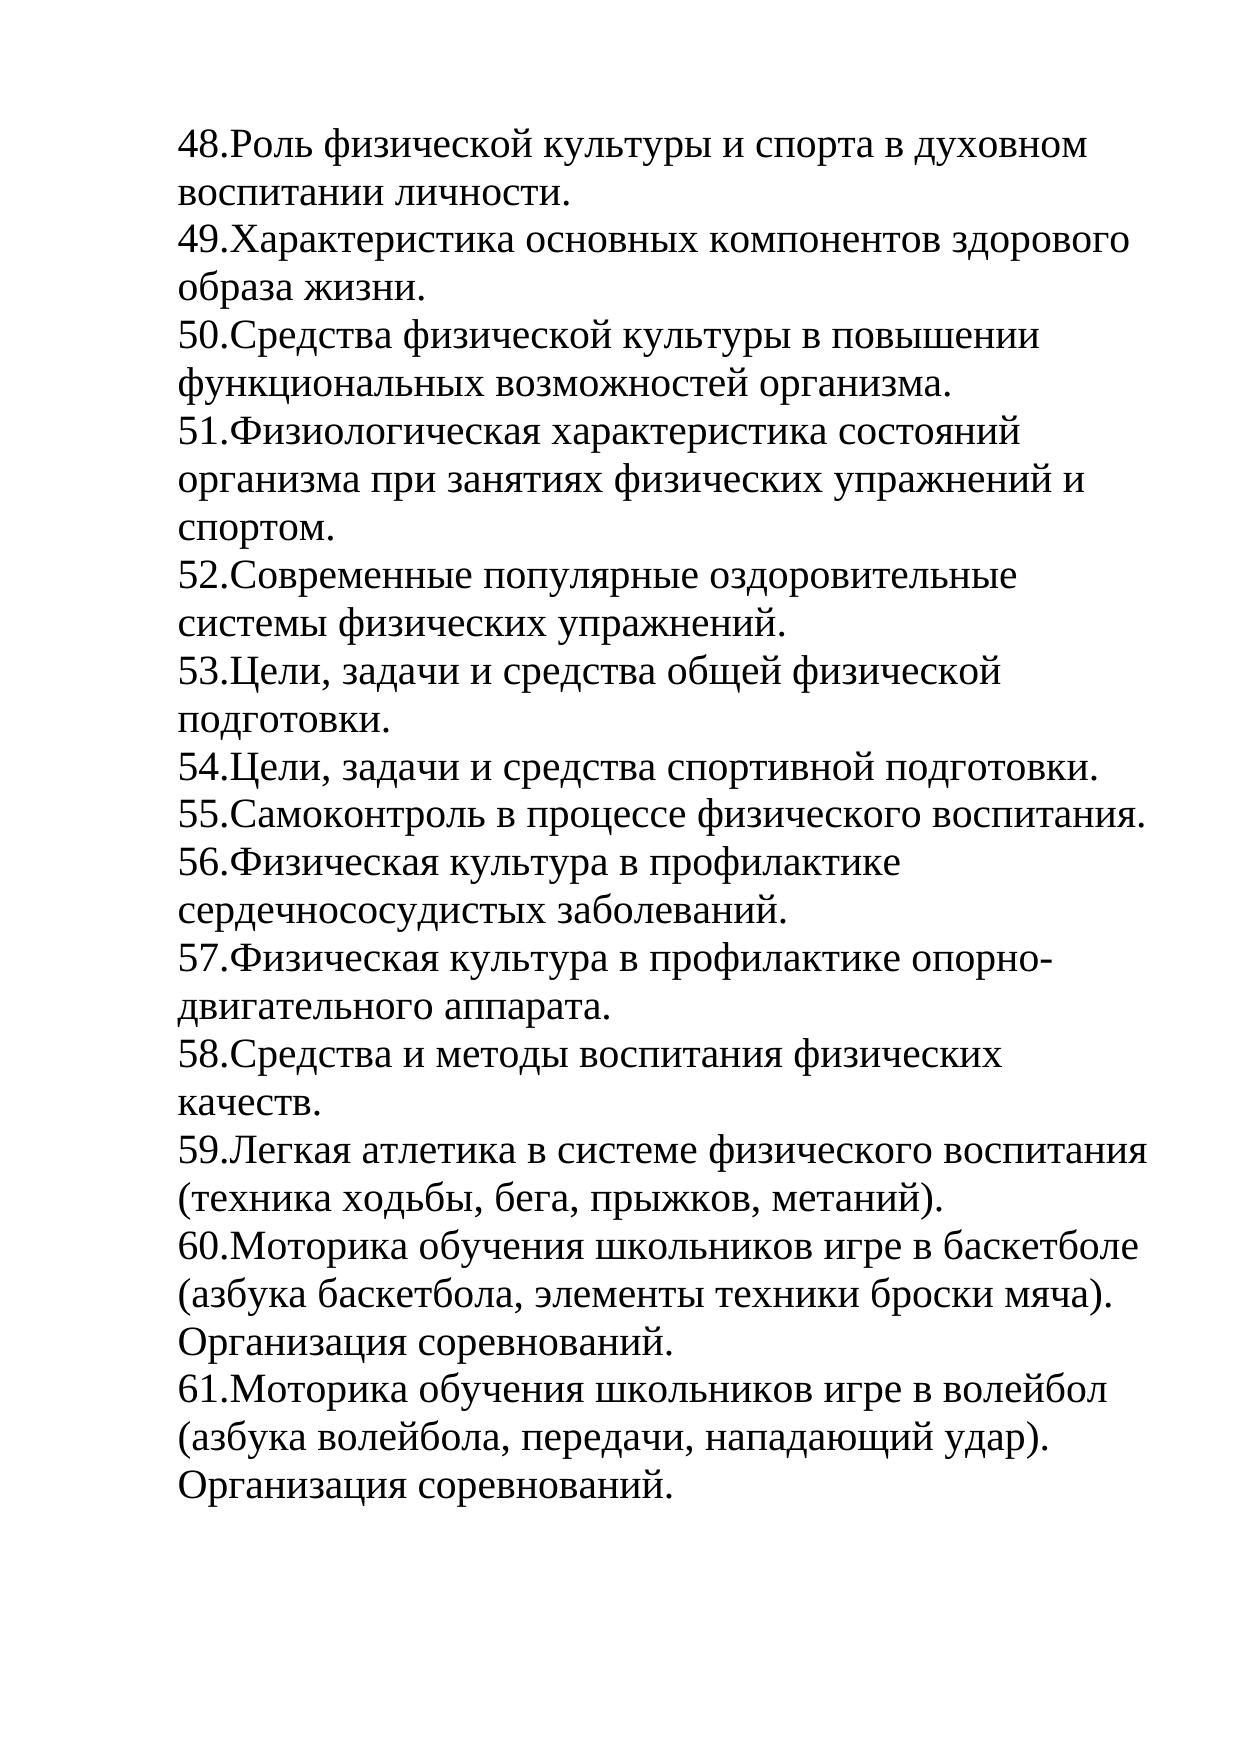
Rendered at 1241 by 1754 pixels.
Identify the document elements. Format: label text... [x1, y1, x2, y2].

text 48.Роль физической культуры и спорта в духовном воспитании личности. [177, 118, 1152, 214]
text 49.Характеристика основных компонентов здорового образа жизни. [177, 214, 1152, 310]
text 56.Физическая культура в профилактике сердечнососудистых заболеваний. [177, 837, 1152, 933]
text 59.Легкая атлетика в системе физического воспитания (техника ходьбы, бега, прыжков, метаний). [177, 1124, 1152, 1220]
text 51.Физиологическая характеристика состояний организма при занятиях физических упражнений и спортом. [177, 406, 1152, 549]
text 57.Физическая культура в профилактике опорно-двигательного аппарата. [177, 933, 1152, 1028]
text 54.Цели, задачи и средства спортивной подготовки. [177, 741, 1152, 789]
text 61.Моторика обучения школьников игре в волейбол (азбука волейбола, передачи, нападающий удар). Организация соревнований. [177, 1364, 1152, 1508]
text 58.Средства и методы воспитания физических качеств. [177, 1028, 1152, 1124]
text 60.Моторика обучения школьников игре в баскетболе (азбука баскетбола, элементы техники броски мяча). Организация соревнований. [177, 1220, 1152, 1364]
text 53.Цели, задачи и средства общей физической подготовки. [177, 645, 1152, 741]
text 55.Самоконтроль в процессе физического воспитания. [177, 789, 1152, 837]
text 50.Средства физической культуры в повышении функциональных возможностей организма. [177, 310, 1152, 406]
text 52.Современные популярные оздоровительные системы физических упражнений. [177, 549, 1152, 645]
